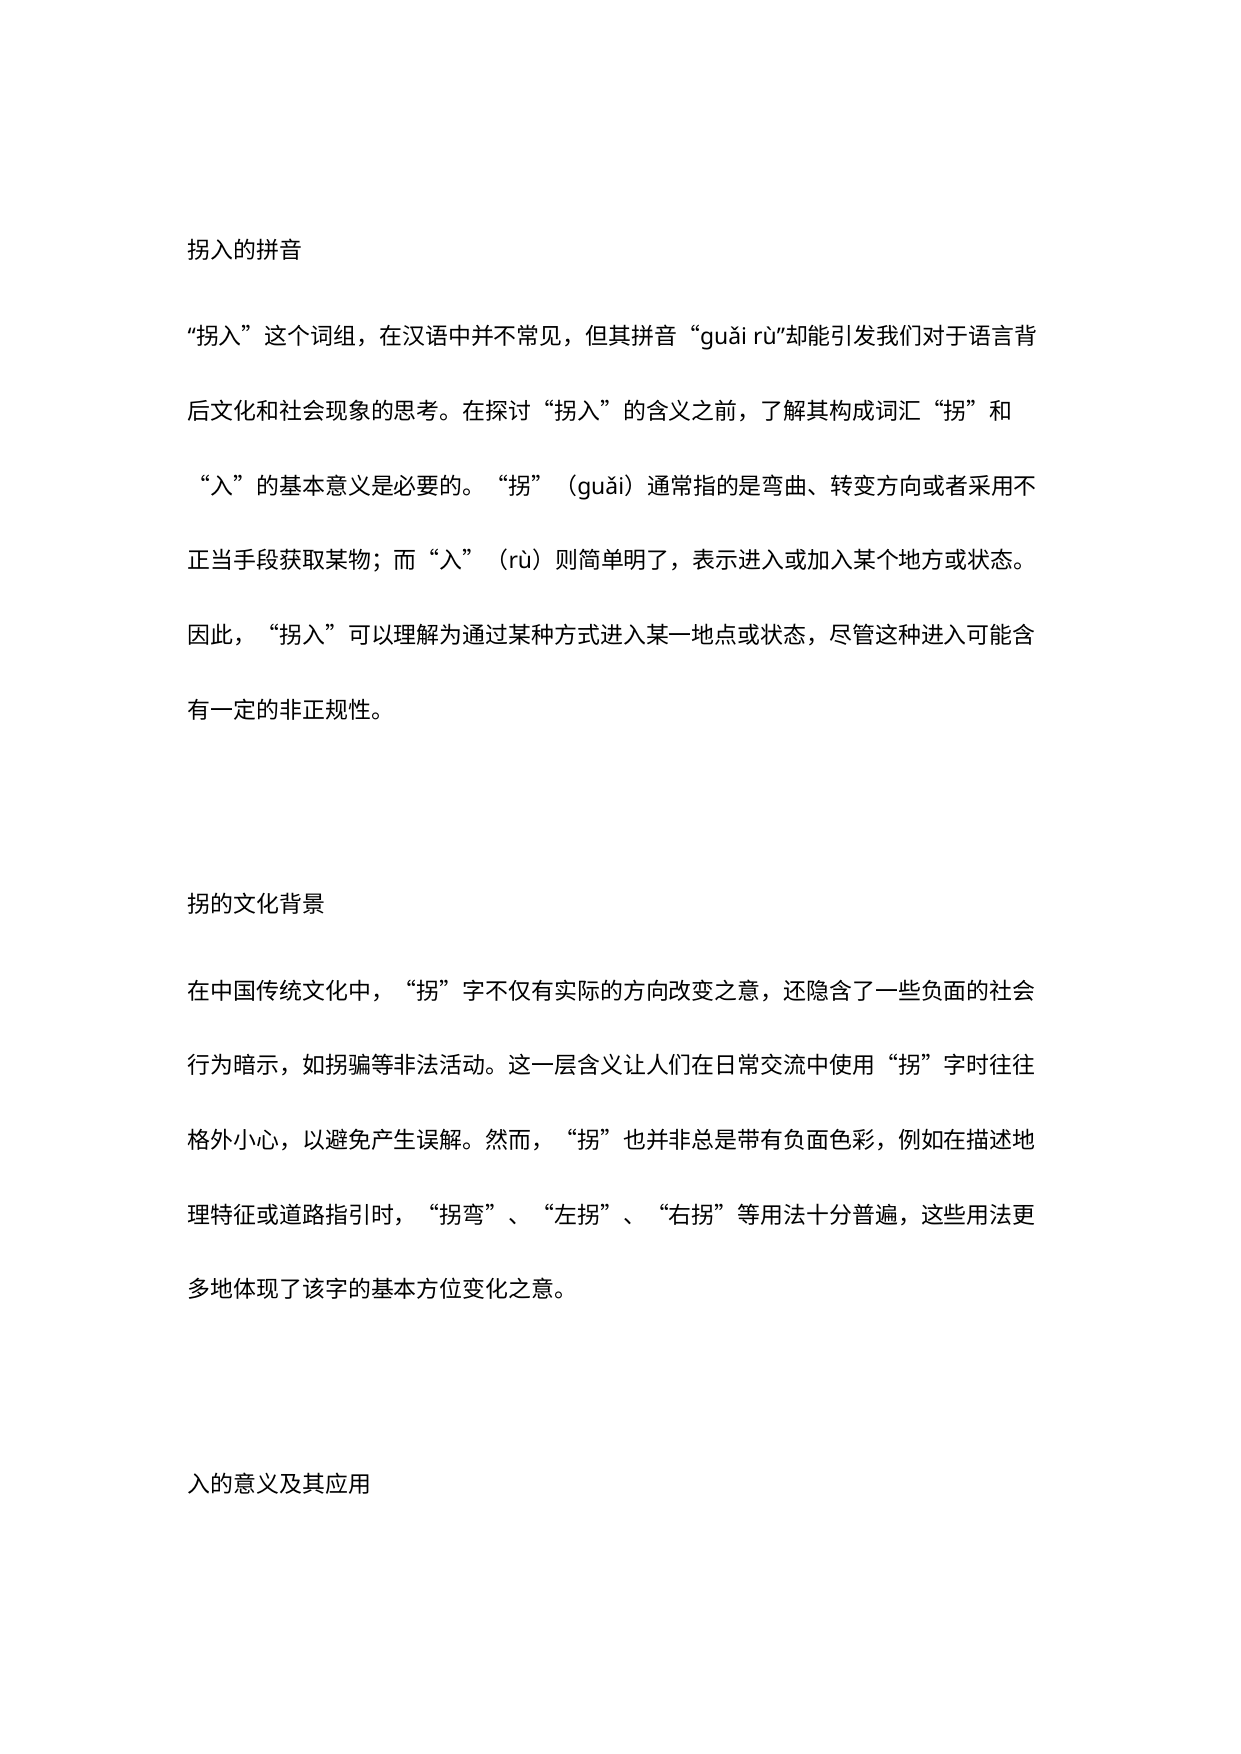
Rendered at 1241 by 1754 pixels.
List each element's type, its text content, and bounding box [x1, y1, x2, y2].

text 拐的文化背景 [187, 870, 1053, 935]
text 在中国传统文化中，“拐”字不仅有实际的方向改变之意，还隐含了一些负面的社会行为暗示，如拐骗等非法活动。这一层含义让人们在日常交流中使用“拐”字时往往格外小心，以避免产生误解。然而，“拐”也并非总是带有负面色彩，例如在描述地理特征或道路指引时，“拐弯”、“左拐”、“右拐”等用法十分普遍，这些用法更多地体现了该字的基本方位变化之意。 [187, 957, 1053, 1320]
text 拐入的拼音 [187, 216, 1053, 281]
text “拐入”这个词组，在汉语中并不常见，但其拼音“guǎi rù”却能引发我们对于语言背后文化和社会现象的思考。在探讨“拐入”的含义之前，了解其构成词汇“拐”和“入”的基本意义是必要的。“拐”（guǎi）通常指的是弯曲、转变方向或者采用不正当手段获取某物；而“入”（rù）则简单明了，表示进入或加入某个地方或状态。因此，“拐入”可以理解为通过某种方式进入某一地点或状态，尽管这种进入可能含有一定的非正规性。 [187, 302, 1053, 741]
text 入的意义及其应用 [187, 1450, 1053, 1515]
